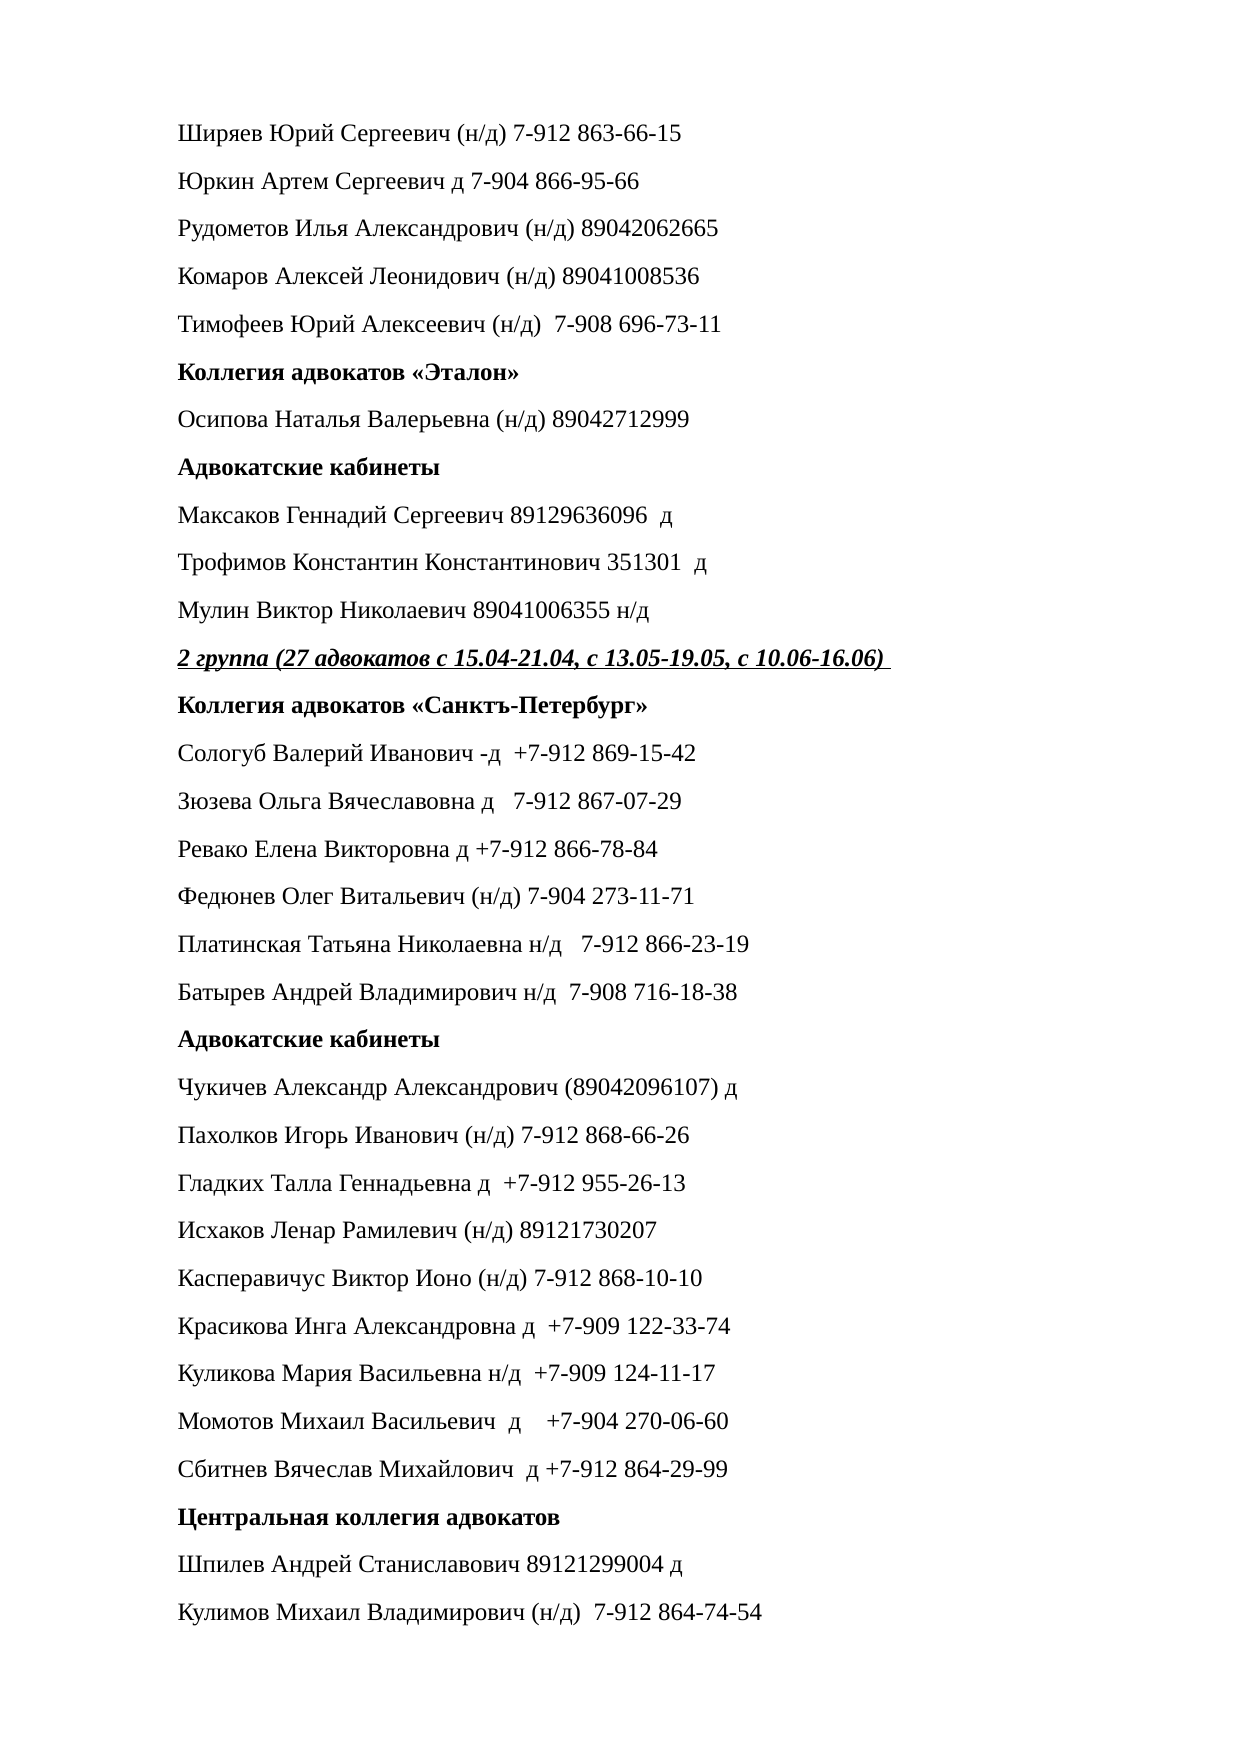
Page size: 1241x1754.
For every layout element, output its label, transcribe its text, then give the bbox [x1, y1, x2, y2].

text Адвокатские кабинеты [177, 452, 1152, 481]
text Адвокатские кабинеты [177, 1024, 1152, 1053]
text Трофимов Константин Константинович 351301 д [177, 547, 1152, 576]
text Тимофеев Юрий Алексеевич (н/д) 7-908 696-73-11 [177, 309, 1152, 338]
text Зюзева Ольга Вячеславовна д 7-912 867-07-29 [177, 786, 1152, 815]
text Красикова Инга Александровна д +7-909 122-33-74 [177, 1311, 1152, 1339]
text Максаков Геннадий Сергеевич 89129636096 д [177, 500, 1152, 528]
text Пахолков Игорь Иванович (н/д) 7-912 868-66-26 [177, 1120, 1152, 1149]
text Сологуб Валерий Иванович -д +7-912 869-15-42 [177, 738, 1152, 767]
text Осипова Наталья Валерьевна (н/д) 89042712999 [177, 404, 1152, 433]
text Коллегия адвокатов «Эталон» [177, 357, 1152, 385]
text Батырев Андрей Владимирович н/д 7-908 716-18-38 [177, 977, 1152, 1006]
text Мулин Виктор Николаевич 89041006355 н/д [177, 595, 1152, 624]
text Куликова Мария Васильевна н/д +7-909 124-11-17 [177, 1358, 1152, 1387]
text Ширяев Юрий Сергеевич (н/д) 7-912 863-66-15 [177, 118, 1152, 147]
text Кулимов Михаил Владимирович (н/д) 7-912 864-74-54 [177, 1597, 1152, 1626]
text Исхаков Ленар Рамилевич (н/д) 89121730207 [177, 1215, 1152, 1244]
text Касперавичус Виктор Ионо (н/д) 7-912 868-10-10 [177, 1263, 1152, 1292]
text Момотов Михаил Васильевич д +7-904 270-06-60 [177, 1406, 1152, 1435]
text Шпилев Андрей Станиславович 89121299004 д [177, 1549, 1152, 1578]
text Центральная коллегия адвокатов [177, 1502, 1152, 1530]
text Чукичев Александр Александрович (89042096107) д [177, 1072, 1152, 1101]
text Комаров Алексей Леонидович (н/д) 89041008536 [177, 261, 1152, 290]
text Ревако Елена Викторовна д +7-912 866-78-84 [177, 834, 1152, 862]
text Рудометов Илья Александрович (н/д) 89042062665 [177, 213, 1152, 242]
text Сбитнев Вячеслав Михайлович д +7-912 864-29-99 [177, 1454, 1152, 1483]
text Платинская Татьяна Николаевна н/д 7-912 866-23-19 [177, 929, 1152, 958]
text Гладких Талла Геннадьевна д +7-912 955-26-13 [177, 1168, 1152, 1196]
text Федюнев Олег Витальевич (н/д) 7-904 273-11-71 [177, 881, 1152, 910]
text Коллегия адвокатов «Санктъ-Петербург» [177, 691, 1152, 719]
text 2 группа (27 адвокатов с 15.04-21.04, с 13.05-19.05, с 10.06-16.06) [177, 643, 1152, 672]
text Юркин Артем Сергеевич д 7-904 866-95-66 [177, 166, 1152, 194]
